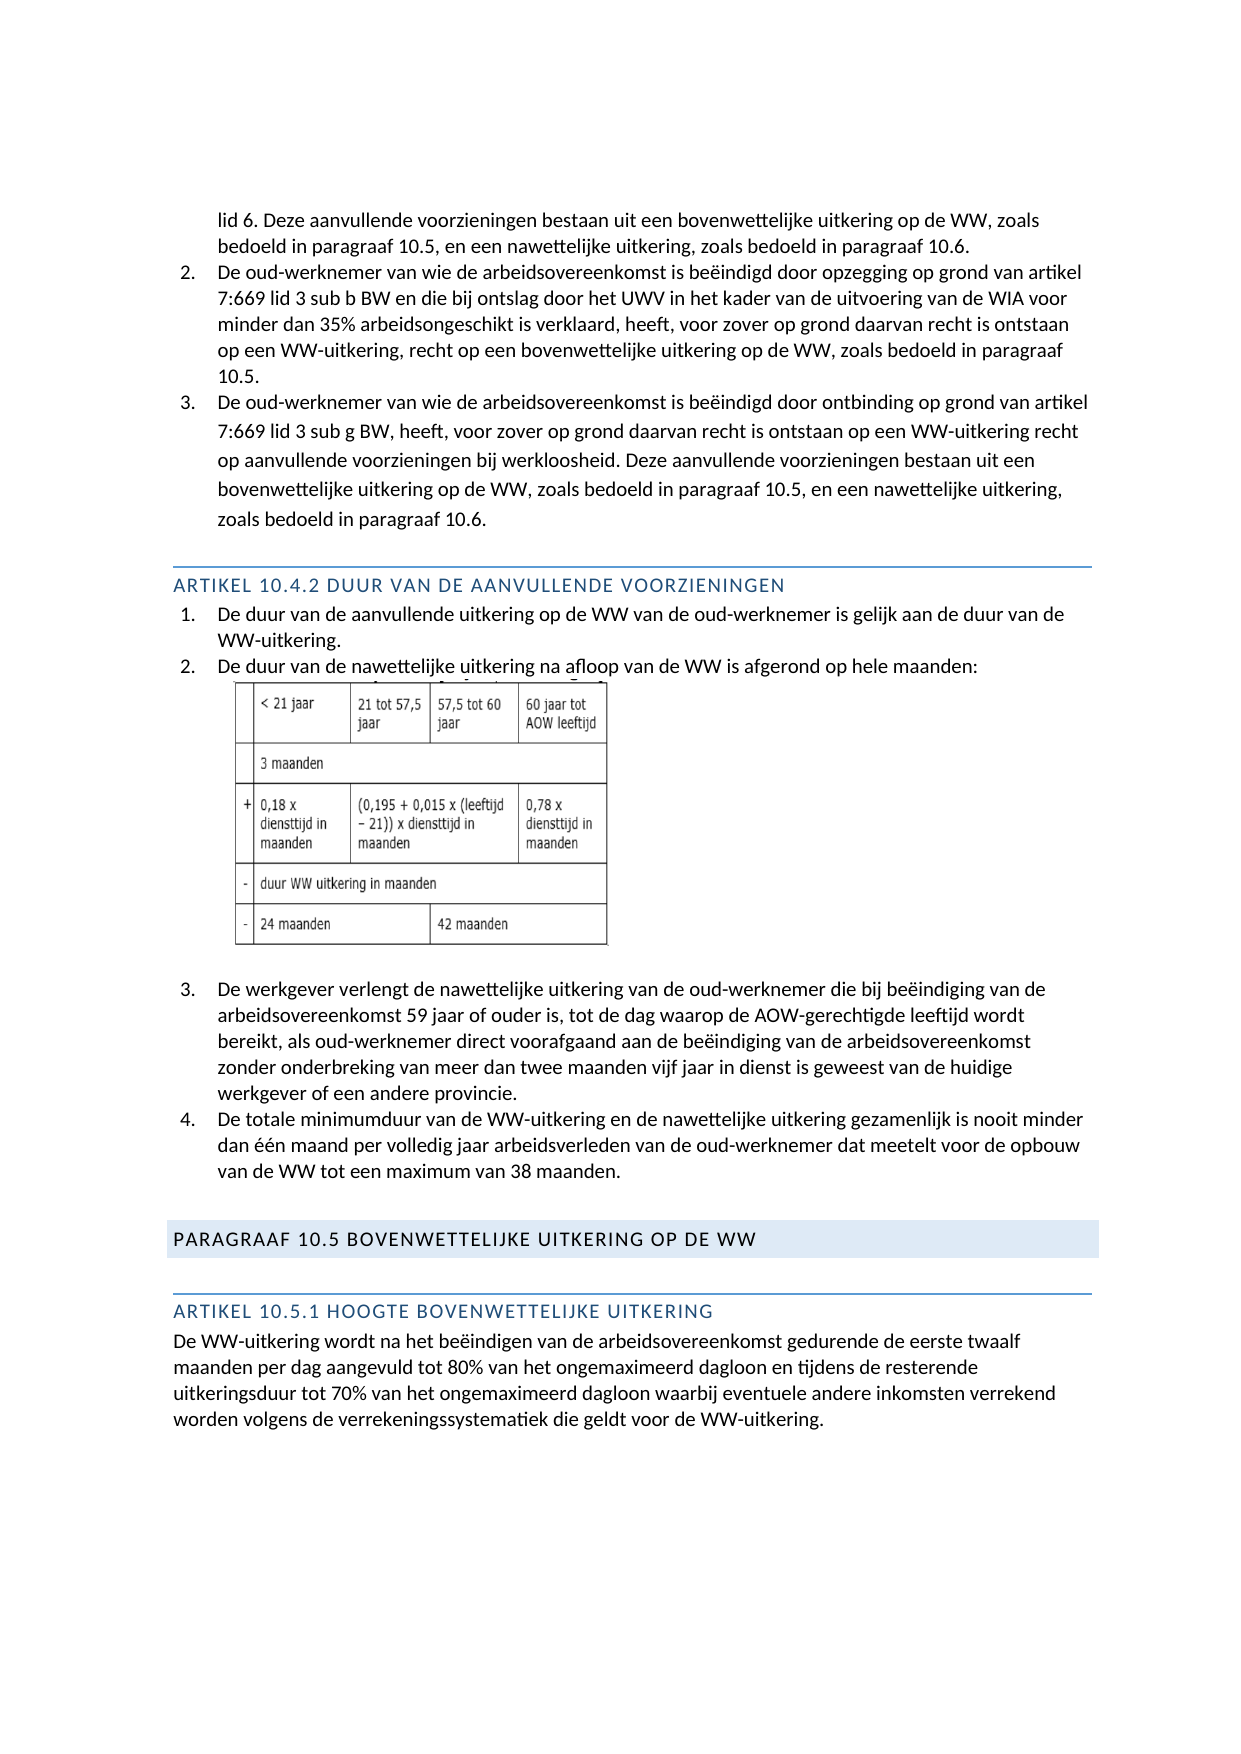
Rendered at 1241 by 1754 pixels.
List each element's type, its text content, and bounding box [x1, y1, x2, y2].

subtitle ARTIKEL 10.4.2 DUUR VAN DE AANVULLENDE VOORZIENINGEN [173, 568, 1092, 597]
text De WW-uitkering wordt na het beëindigen van de arbeidsovereenkomst gedurende de eerste twaalf maanden per dag aangevuld tot 80% van het ongemaximeerd dagloon en tijdens de resterende uitkeringsduur tot 70% van het ongemaximeerd dagloon waarbij eventuele andere inkomsten verrekend worden volgens de verrekeningssystematiek die geldt voor de WW-uitkering. [173, 1328, 1092, 1432]
subtitle ARTIKEL 10.5.1 HOOGTE bovenwettelijke UITKERING [173, 1295, 1092, 1324]
list De oud-werknemer van wie de arbeidsovereenkomst is beëindigd door opzegging op grond van artikel 7:669 lid 3 sub b BW en die bij ontslag door het UWV in het kader van de uitvoering van de WIA voor minder dan 35% arbeidsongeschikt is verklaard, heeft, voor zover op grond daarvan recht is ontstaan op een WW-uitkering, recht op een bovenwettelijke uitkering op de WW, zoals bedoeld in paragraaf 10.5. [180, 259, 1092, 389]
list De totale minimumduur van de WW-uitkering en de nawettelijke uitkering gezamenlijk is nooit minder dan één maand per volledig jaar arbeidsverleden van de oud-werknemer dat meetelt voor de opbouw van de WW tot een maximum van 38 maanden. [180, 1105, 1092, 1183]
picture [217, 679, 626, 950]
list De werkgever verlengt de nawettelijke uitkering van de oud-werknemer die bij beëindiging van de arbeidsovereenkomst 59 jaar of ouder is, tot de dag waarop de AOW-gerechtigde leeftijd wordt bereikt, als oud-werknemer direct voorafgaand aan de beëindiging van de arbeidsovereenkomst zonder onderbreking van meer dan twee maanden vijf jaar in dienst is geweest van de huidige werkgever of een andere provincie. [180, 975, 1092, 1105]
subtitle PARAGRAAF 10.5 bovenwettelijke UITKERING OP DE WW [173, 1226, 1092, 1252]
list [180, 207, 1092, 259]
list De duur van de nawettelijke uitkering na afloop van de WW is afgerond op hele maanden: [180, 653, 1092, 679]
list De oud-werknemer van wie de arbeidsovereenkomst is beëindigd door ontbinding op grond van artikel 7:669 lid 3 sub g BW, heeft, voor zover op grond daarvan recht is ontstaan op een WW-uitkering recht op aanvullende voorzieningen bij werkloosheid. Deze aanvullende voorzieningen bestaan uit een bovenwettelijke uitkering op de WW, zoals bedoeld in paragraaf 10.5, en een nawettelijke uitkering, zoals bedoeld in paragraaf 10.6. [180, 389, 1092, 531]
list De duur van de aanvullende uitkering op de WW van de oud-werknemer is gelijk aan de duur van de WW-uitkering. [180, 601, 1092, 653]
